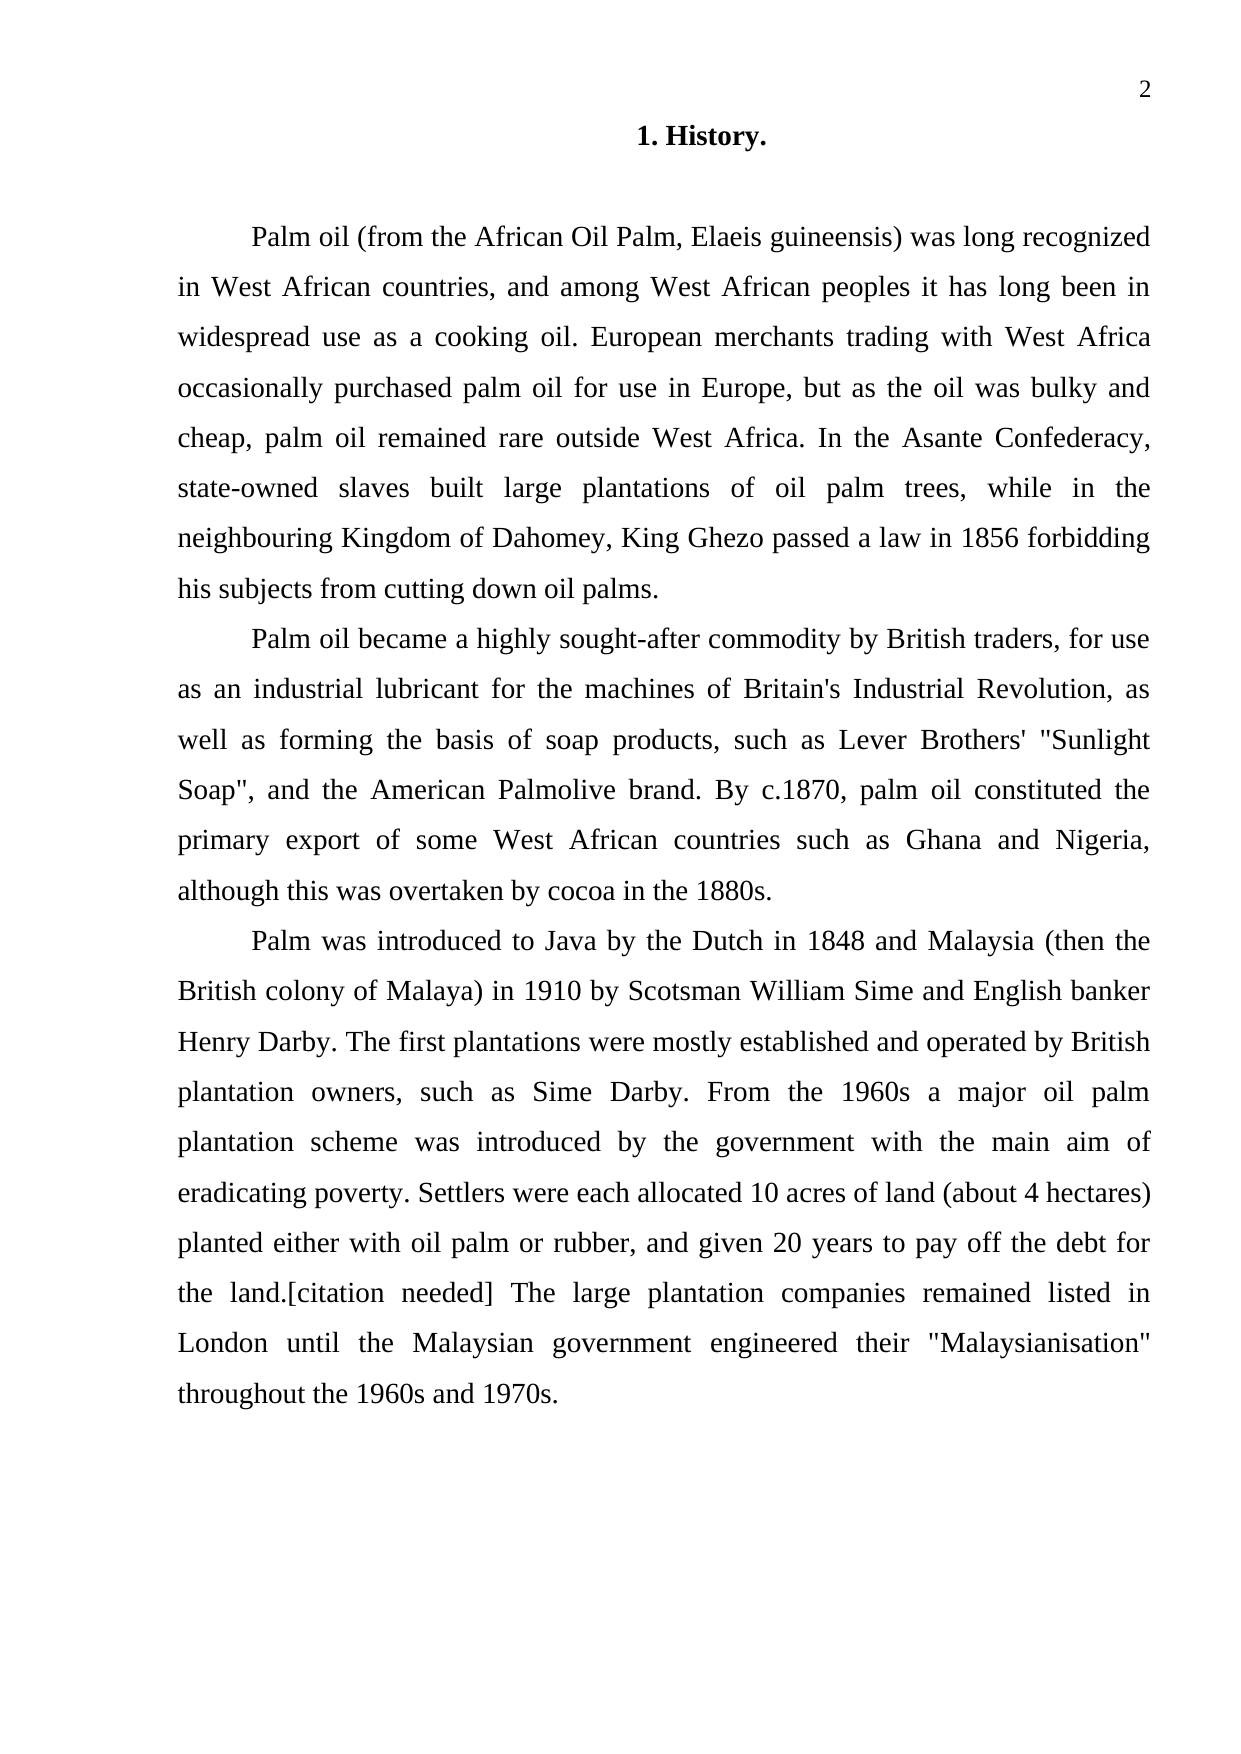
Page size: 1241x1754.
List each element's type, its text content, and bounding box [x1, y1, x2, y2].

text 1. History. [177, 118, 1152, 152]
text Palm was introduced to Java by the Dutch in 1848 and Malaysia (then the British colony of Malaya) in 1910 by Scotsman William Sime and English banker Henry Darby. The first plantations were mostly established and operated by British plantation owners, such as Sime Darby. From the 1960s a major oil palm plantation scheme was introduced by the government with the main aim of eradicating poverty. Settlers were each allocated of land (about ) planted either with oil palm or rubber, and given 20 years to pay off the debt for the land.[citation needed] The large plantation companies remained listed in London until the Malaysian government engineered their "Malaysianisation" throughout the 1960s and 1970s. [177, 923, 1152, 1409]
text Palm oil (from the African Oil Palm, Elaeis guineensis) was long recognized in West African countries, and among West African peoples it has long been in widespread use as a cooking oil. European merchants trading with West Africa occasionally purchased palm oil for use in Europe, but as the oil was bulky and cheap, palm oil remained rare outside West Africa. In the Asante Confederacy, state-owned slaves built large plantations of oil palm trees, while in the neighbouring Kingdom of Dahomey, King Ghezo passed a law in 1856 forbidding his subjects from cutting down oil palms. [177, 219, 1152, 604]
text Palm oil became a highly sought-after commodity by British traders, for use as an industrial lubricant for the machines of Britain's Industrial Revolution, as well as forming the basis of soap products, such as Lever Brothers' "Sunlight Soap", and the American Palmolive brand. By c.1870, palm oil constituted the primary export of some West African countries such as Ghana and Nigeria, although this was overtaken by cocoa in the 1880s. [177, 621, 1152, 906]
